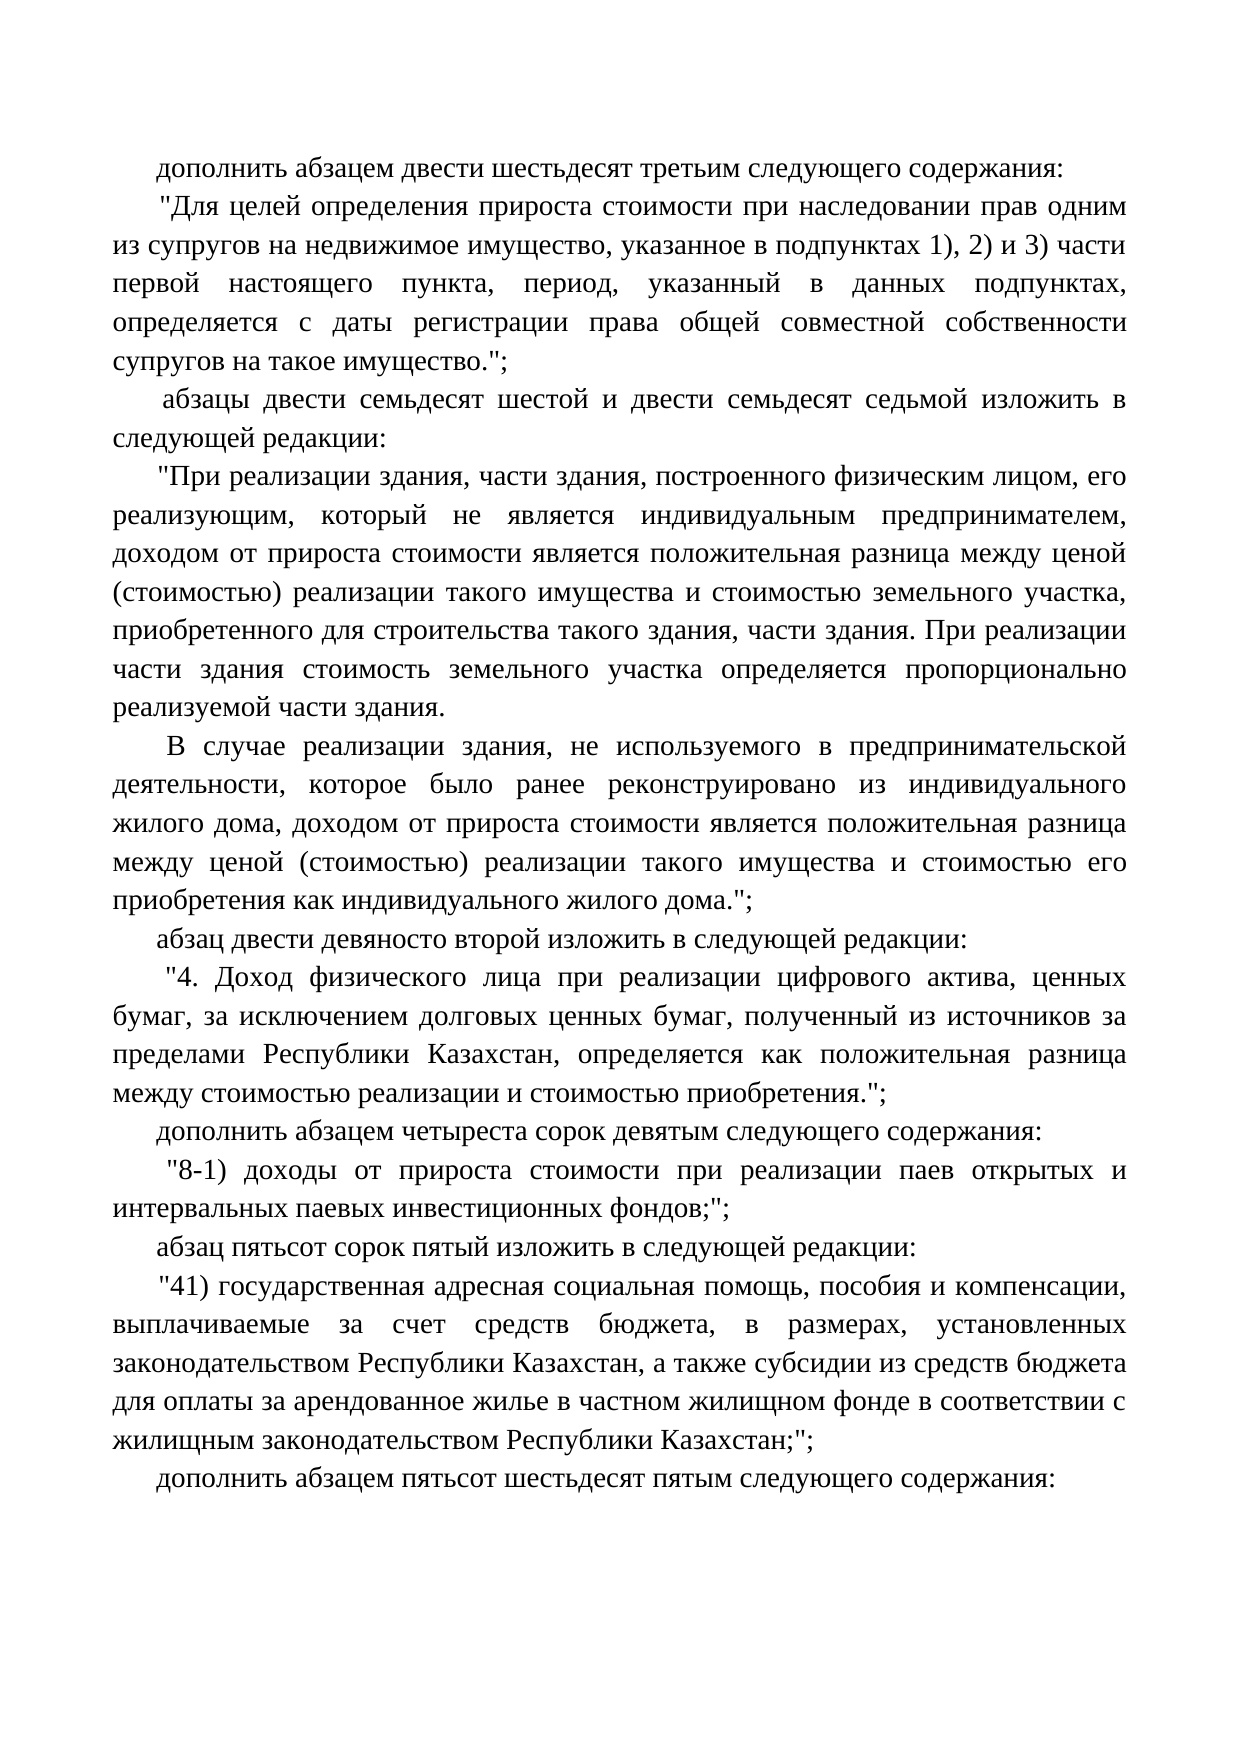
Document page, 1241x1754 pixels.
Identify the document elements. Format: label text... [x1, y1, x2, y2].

text "При реализации здания, части здания, построенного физическим лицом, его реализующим, который не является индивидуальным предпринимателем, доходом от прироста стоимости является положительная разница между ценой (стоимостью) реализации такого имущества и стоимостью земельного участка, приобретенного для строительства такого здания, части здания. При реализации части здания стоимость земельного участка определяется пропорционально реализуемой части здания. [112, 458, 1128, 723]
text абзац двести девяносто второй изложить в следующей редакции: [112, 921, 1128, 954]
text дополнить абзацем четыреста сорок девятым следующего содержания: [112, 1113, 1128, 1147]
text абзацы двести семьдесят шестой и двести семьдесят седьмой изложить в следующей редакции: [112, 381, 1128, 453]
text "41) государственная адресная социальная помощь, пособия и компенсации, выплачиваемые за счет средств бюджета, в размерах, установленных законодательством Республики Казахстан, а также субсидии из средств бюджета для оплаты за арендованное жилье в частном жилищном фонде в соответствии с жилищным законодательством Республики Казахстан;"; [112, 1268, 1128, 1455]
text дополнить абзацем двести шестьдесят третьим следующего содержания: [112, 150, 1128, 183]
text "8-1) доходы от прироста стоимости при реализации паев открытых и интервальных паевых инвестиционных фондов;"; [112, 1152, 1128, 1224]
text В случае реализации здания, не используемого в предпринимательской деятельности, которое было ранее реконструировано из индивидуального жилого дома, доходом от прироста стоимости является положительная разница между ценой (стоимостью) реализации такого имущества и стоимостью его приобретения как индивидуального жилого дома."; [112, 728, 1128, 916]
text "4. Доход физического лица при реализации цифрового актива, ценных бумаг, за исключением долговых ценных бумаг, полученный из источников за пределами Республики Казахстан, определяется как положительная разница между стоимостью реализации и стоимостью приобретения."; [112, 959, 1128, 1108]
text "Для целей определения прироста стоимости при наследовании прав одним из супругов на недвижимое имущество, указанное в подпунктах 1), 2) и 3) части первой настоящего пункта, период, указанный в данных подпунктах, определяется с даты регистрации права общей совместной собственности супругов на такое имущество."; [112, 188, 1128, 376]
text дополнить абзацем пятьсот шестьдесят пятым следующего содержания: [112, 1460, 1128, 1494]
text абзац пятьсот сорок пятый изложить в следующей редакции: [112, 1229, 1128, 1263]
